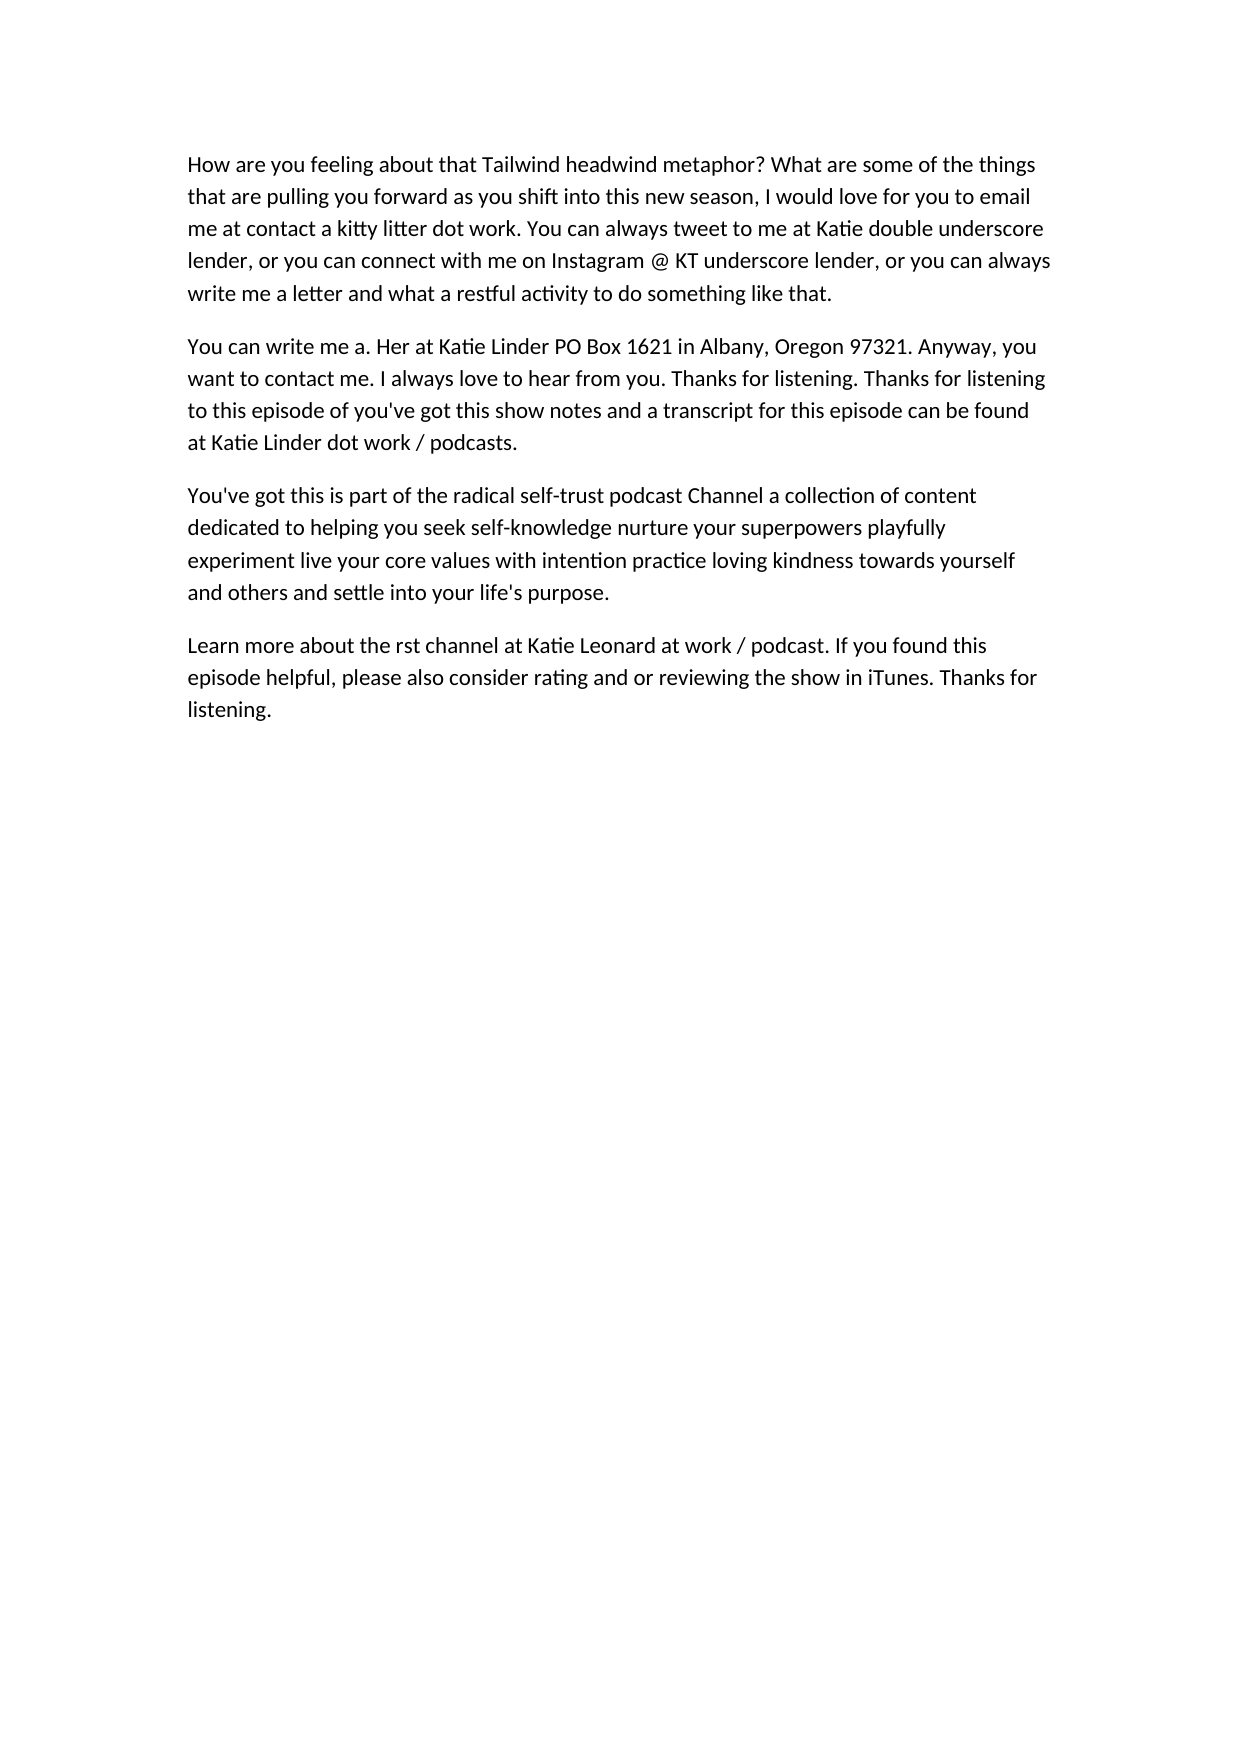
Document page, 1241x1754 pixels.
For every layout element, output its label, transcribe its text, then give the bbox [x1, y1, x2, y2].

text You can write me a. Her at Katie Linder PO Box 1621 in Albany, Oregon 97321. Anyway, you want to contact me. I always love to hear from you. Thanks for listening. Thanks for listening to this episode of you've got this show notes and a transcript for this episode can be found at Katie Linder dot work / podcasts. [187, 332, 1053, 456]
text Learn more about the rst channel at Katie Leonard at work / podcast. If you found this episode helpful, please also consider rating and or reviewing the show in iTunes. Thanks for listening. [187, 631, 1053, 723]
text How are you feeling about that Tailwind headwind metaphor? What are some of the things that are pulling you forward as you shift into this new season, I would love for you to email me at contact a kitty litter dot work. You can always tweet to me at Katie double underscore lender, or you can connect with me on Instagram @ KT underscore lender, or you can always write me a letter and what a restful activity to do something like that. [187, 150, 1053, 307]
text You've got this is part of the radical self-trust podcast Channel a collection of content dedicated to helping you seek self-knowledge nurture your superpowers playfully experiment live your core values with intention practice loving kindness towards yourself and others and settle into your life's purpose. [187, 481, 1053, 606]
